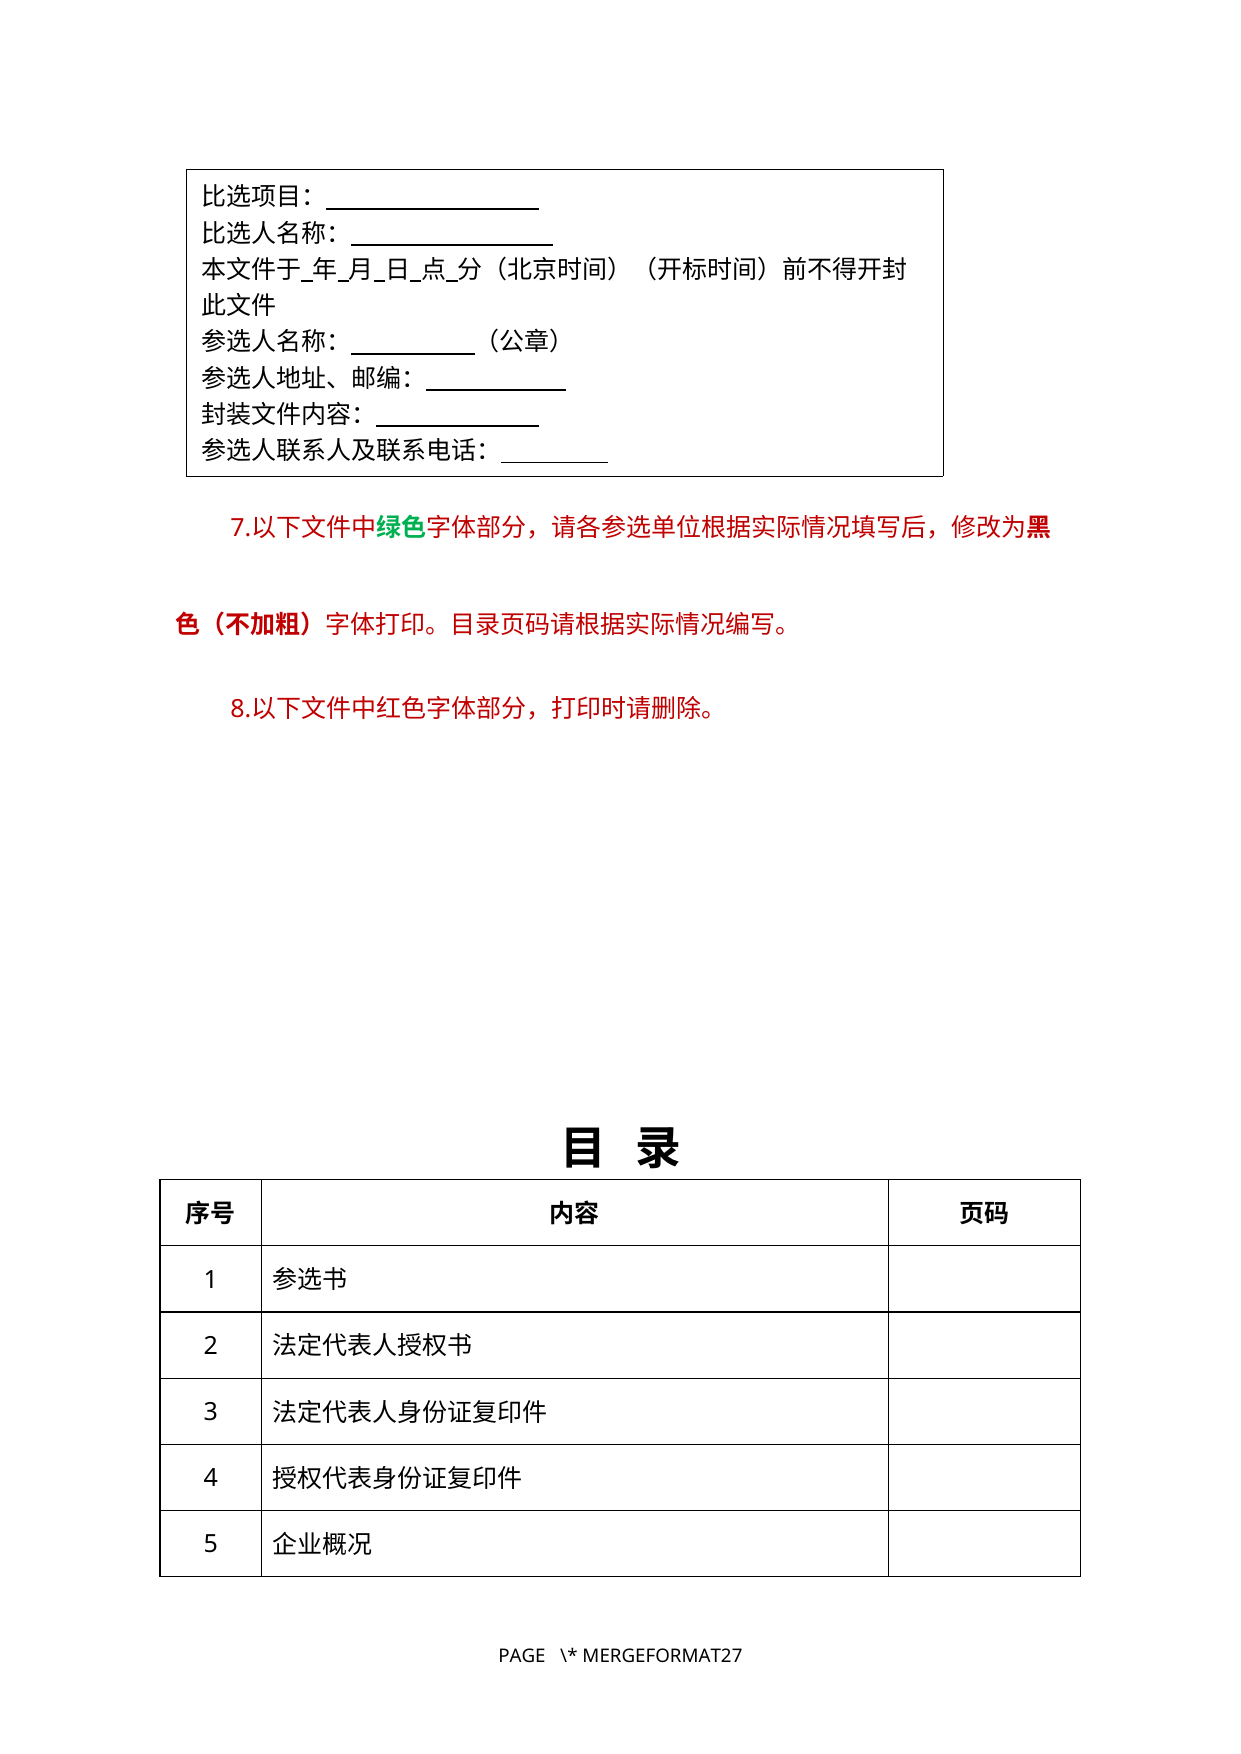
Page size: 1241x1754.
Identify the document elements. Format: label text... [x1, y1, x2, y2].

table_cell [889, 1511, 1080, 1576]
table_header 页码 [889, 1180, 1080, 1245]
table_cell 参选书 [262, 1246, 888, 1311]
table_cell 法定代表人授权书 [262, 1313, 888, 1377]
table_cell 1 [161, 1246, 261, 1311]
table_cell 4 [161, 1445, 261, 1509]
table_cell 2 [161, 1313, 261, 1377]
table_cell 法定代表人身份证复印件 [262, 1379, 888, 1443]
table_cell 3 [161, 1379, 261, 1443]
table_cell [889, 1445, 1080, 1509]
text 8.以下文件中红色字体部分，打印时请删除。 [175, 674, 1065, 739]
table_cell [889, 1313, 1080, 1377]
table_cell 5 [161, 1511, 261, 1576]
text 目 录 [175, 1114, 1065, 1179]
text 7.以下文件中绿色字体部分，请各参选单位根据实际情况填写后，修改为黑色（不加粗）字体打印。目录页码请根据实际情况编写。 [175, 493, 1065, 656]
table_header 序号 [161, 1180, 261, 1245]
table_cell 授权代表身份证复印件 [262, 1445, 888, 1509]
table_cell 企业概况 [262, 1511, 888, 1576]
table_cell [889, 1379, 1080, 1443]
table_cell [889, 1246, 1080, 1311]
table_header 内容 [262, 1180, 888, 1245]
